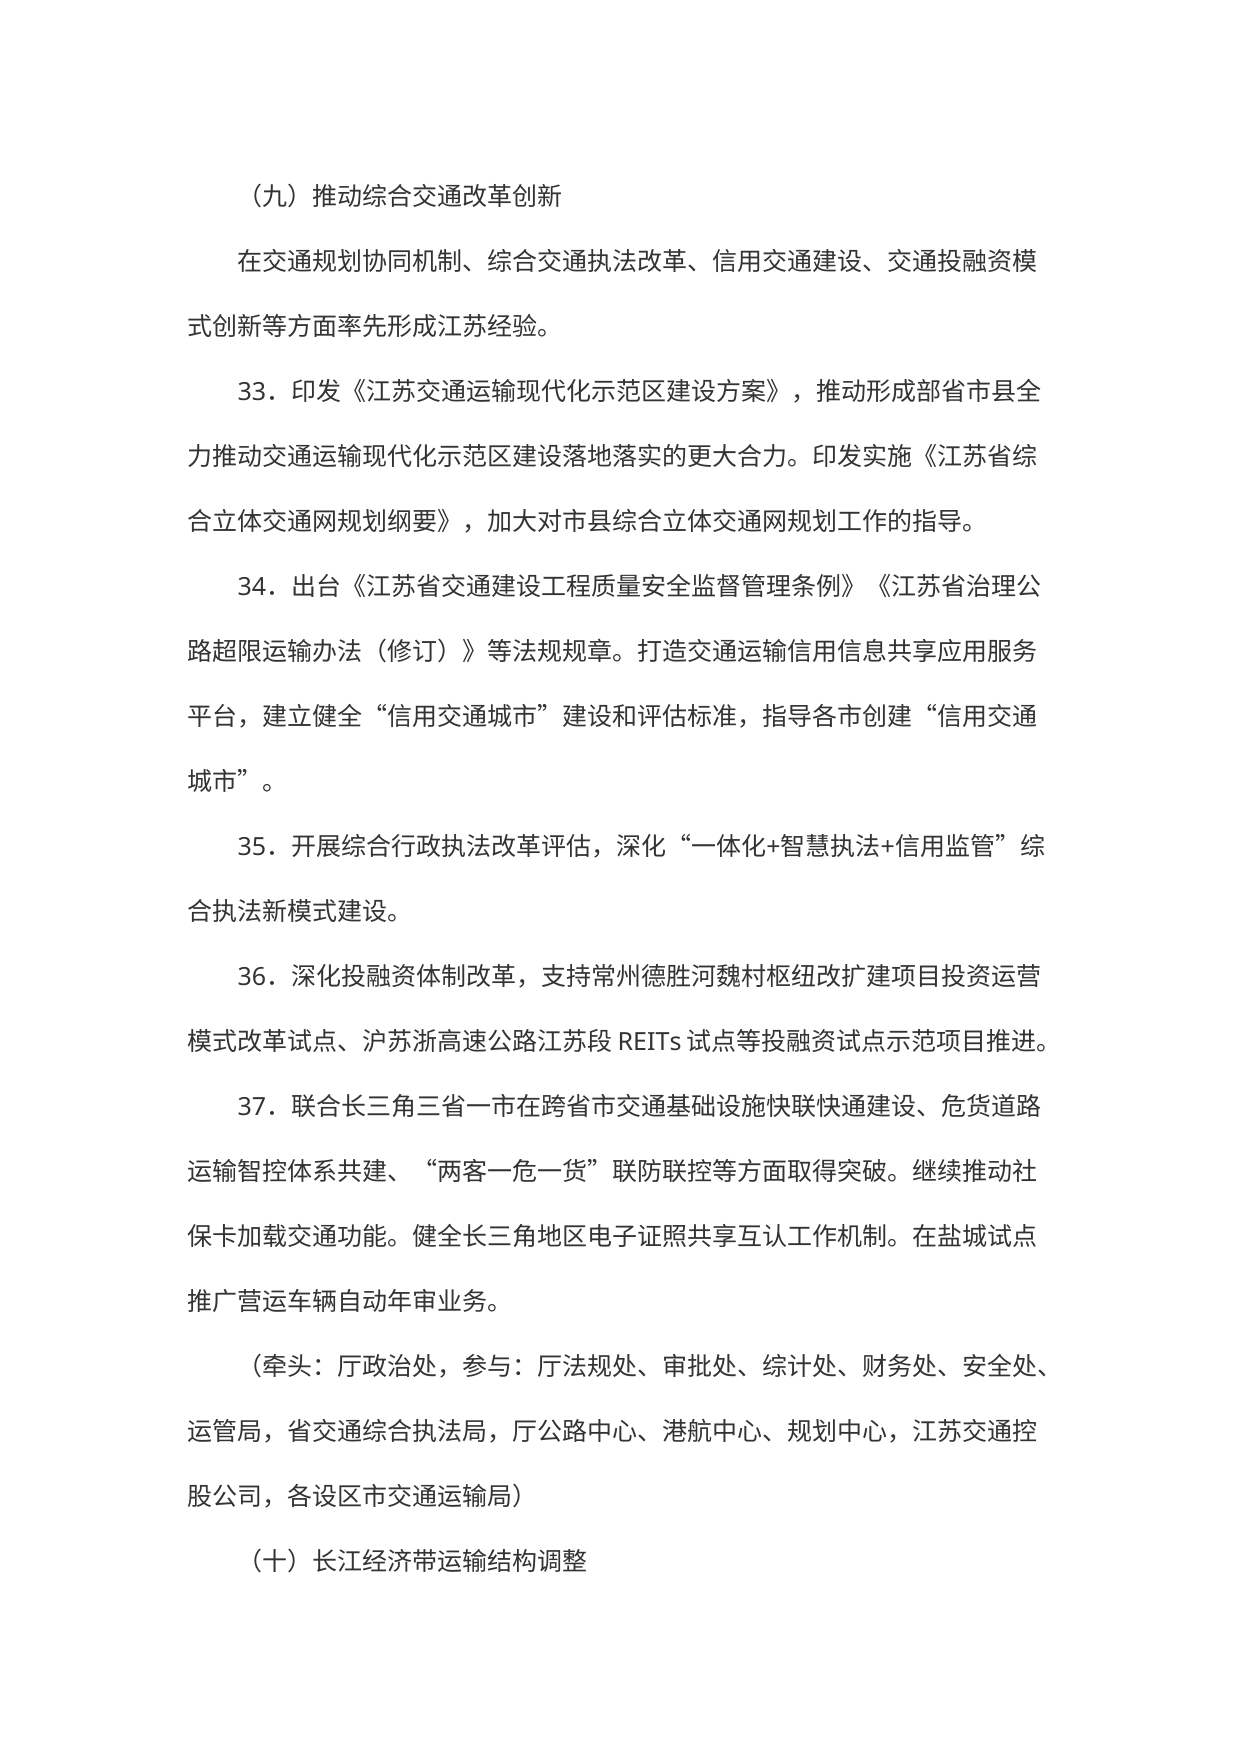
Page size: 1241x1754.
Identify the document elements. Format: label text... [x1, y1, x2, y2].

text 34．出台《江苏省交通建设工程质量安全监督管理条例》《江苏省治理公路超限运输办法（修订）》等法规规章。打造交通运输信用信息共享应用服务平台，建立健全“信用交通城市”建设和评估标准，指导各市创建“信用交通城市”。 [187, 552, 1053, 812]
text 33．印发《江苏交通运输现代化示范区建设方案》，推动形成部省市县全力推动交通运输现代化示范区建设落地落实的更大合力。印发实施《江苏省综合立体交通网规划纲要》，加大对市县综合立体交通网规划工作的指导。 [187, 357, 1053, 552]
text 在交通规划协同机制、综合交通执法改革、信用交通建设、交通投融资模式创新等方面率先形成江苏经验。 [187, 227, 1053, 357]
text （十）长江经济带运输结构调整 [187, 1527, 1053, 1592]
text 35．开展综合行政执法改革评估，深化“一体化+智慧执法+信用监管”综合执法新模式建设。 [187, 812, 1053, 942]
text （九）推动综合交通改革创新 [187, 162, 1053, 227]
text 36．深化投融资体制改革，支持常州德胜河魏村枢纽改扩建项目投资运营模式改革试点、沪苏浙高速公路江苏段REITs试点等投融资试点示范项目推进。 [187, 942, 1053, 1072]
text 37．联合长三角三省一市在跨省市交通基础设施快联快通建设、危货道路运输智控体系共建、“两客一危一货”联防联控等方面取得突破。继续推动社保卡加载交通功能。健全长三角地区电子证照共享互认工作机制。在盐城试点推广营运车辆自动年审业务。 [187, 1072, 1053, 1332]
text （牵头：厅政治处，参与：厅法规处、审批处、综计处、财务处、安全处、运管局，省交通综合执法局，厅公路中心、港航中心、规划中心，江苏交通控股公司，各设区市交通运输局） [187, 1332, 1053, 1527]
